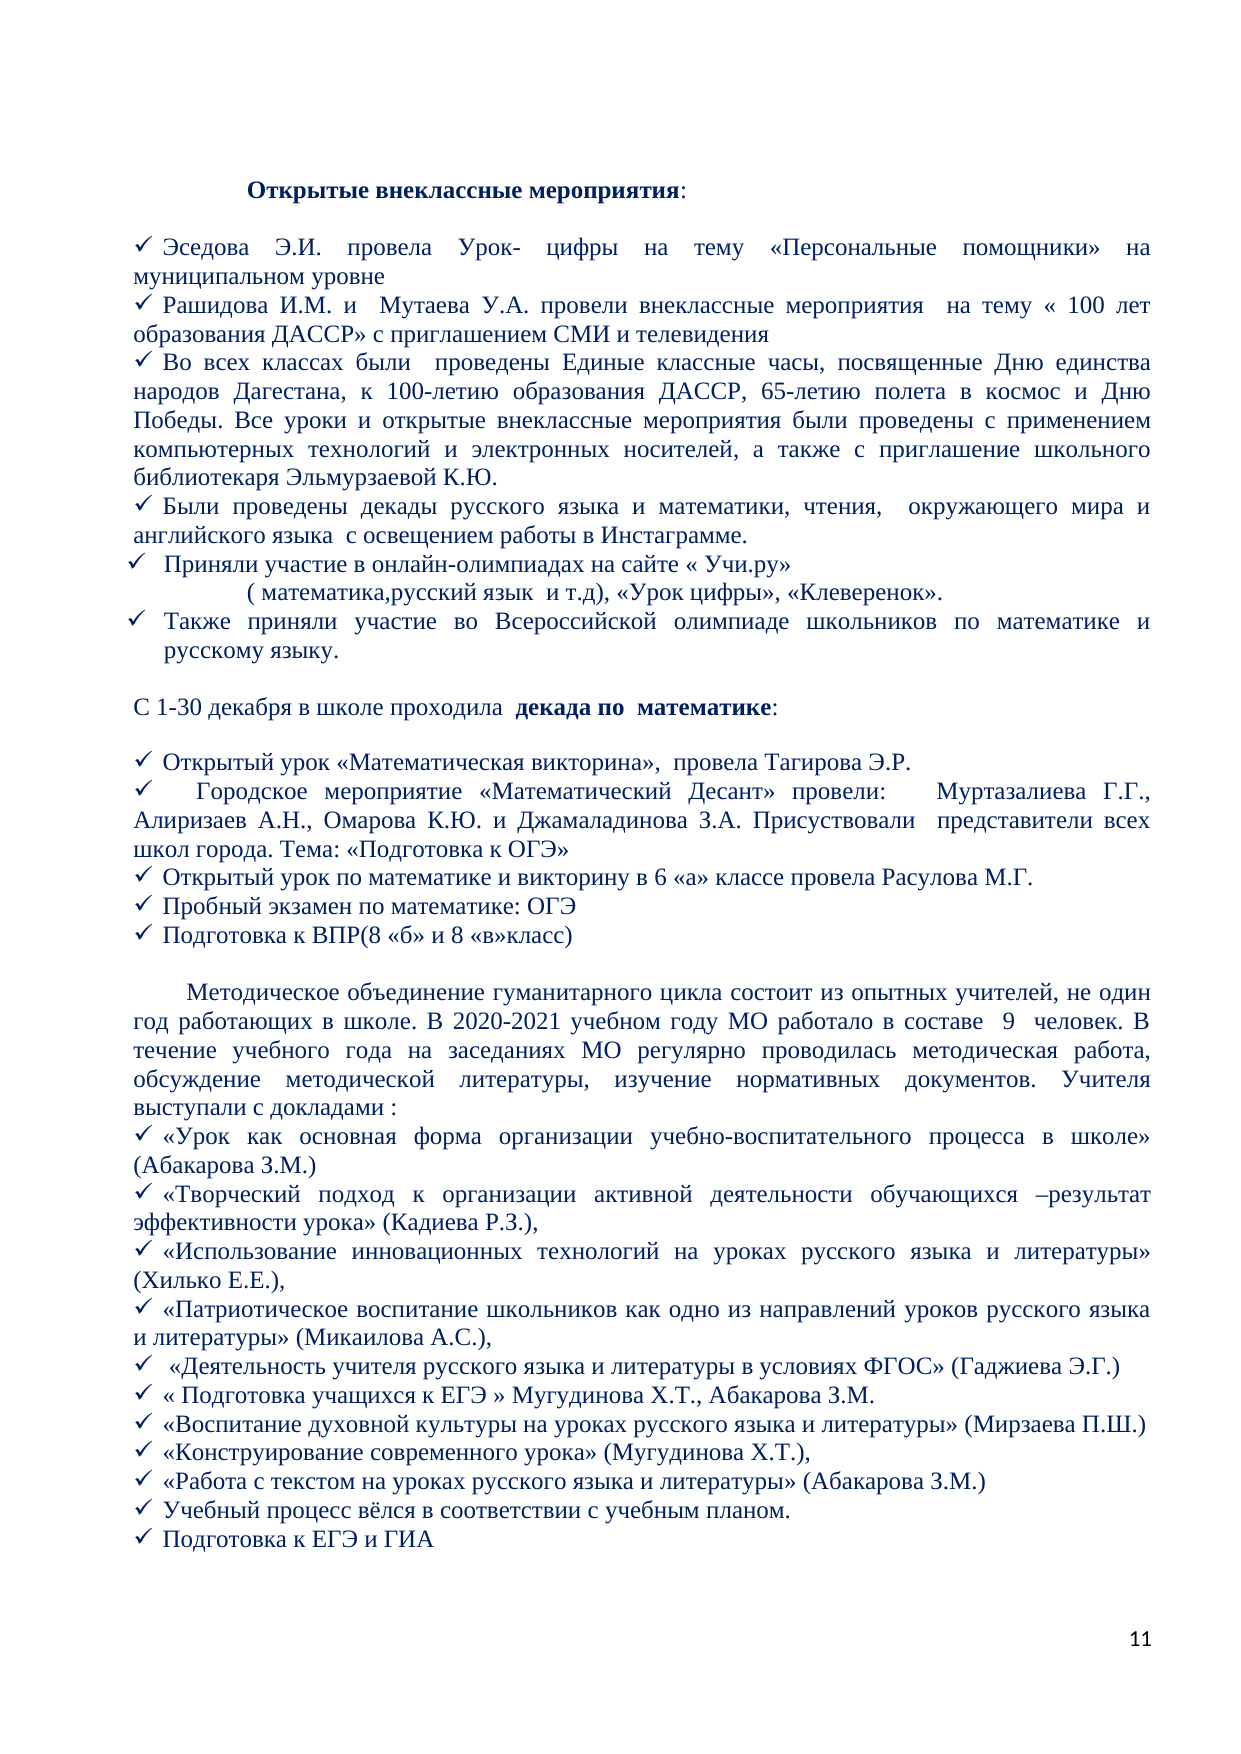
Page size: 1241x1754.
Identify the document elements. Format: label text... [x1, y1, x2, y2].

list Пробный экзамен по математике: ОГЭ [133, 891, 1152, 920]
list Приняли участие в онлайн-олимпиадах на сайте « Учи.ру» [126, 549, 1152, 577]
list « Подготовка учащихся к ЕГЭ » Мугудинова Х.Т., Абакарова З.М. [133, 1380, 1152, 1409]
list «Деятельность учителя русского языка и литературы в условиях ФГОС» (Гаджиева Э.Г.) [133, 1351, 1152, 1380]
list Открытый урок «Математическая викторина», провела Тагирова Э.Р. [133, 747, 1152, 776]
list Рашидова И.М. и Мутаева У.А. провели внеклассные мероприятия на тему « 100 лет образования ДАССР» с приглашением СМИ и телевидения [133, 290, 1152, 347]
list Были проведены декады русского языка и математики, чтения, окружающего мира и английского языка с освещением работы в Инстаграмме. [133, 491, 1152, 549]
list С 1-30 декабря в школе проходила декада по математике: [133, 692, 1152, 721]
list Городское мероприятие «Математический Десант» провели: Муртазалиева Г.Г., Алиризаев А.Н., Омарова К.Ю. и Джамаладинова З.А. Присуствовали представители всех школ города. Тема: «Подготовка к ОГЭ» [133, 776, 1152, 862]
list «Творческий подход к организации активной деятельности обучающихся –результат эффективности урока» (Кадиева Р.З.), [133, 1179, 1152, 1236]
list Подготовка к ВПР(8 «б» и 8 «в»класс) [133, 920, 1152, 949]
list Во всех классах были проведены Единые классные часы, посвященные Дню единства народов Дагестана, к 100-летию образования ДАССР, 65-летию полета в космос и Дню Победы. Все уроки и открытые внеклассные мероприятия были проведены с применением компьютерных технологий и электронных носителей, а также с приглашение школьного библиотекаря Эльмурзаевой К.Ю. [133, 347, 1152, 491]
list «Конструирование современного урока» (Мугудинова Х.Т.), [133, 1437, 1152, 1466]
list ( математика,русский язык и т.д), «Урок цифры», «Клеверенок». [247, 577, 1152, 606]
list Открытые внеклассные мероприятия: [247, 176, 1152, 204]
list «Использование инновационных технологий на уроках русского языка и литературы» (Хилько Е.Е.), [133, 1236, 1152, 1294]
list Также приняли участие во Всероссийской олимпиаде школьников по математике и русскому языку. [126, 606, 1152, 664]
list «Воспитание духовной культуры на уроках русского языка и литературы» (Мирзаева П.Ш.) [133, 1409, 1152, 1437]
list Открытый урок по математике и викторину в 6 «а» классе провела Расулова М.Г. [133, 862, 1152, 891]
list «Работа с текстом на уроках русского языка и литературы» (Абакарова З.М.) [133, 1466, 1152, 1495]
list Учебный процесс вёлся в соответствии с учебным планом. [133, 1495, 1152, 1524]
list «Патриотическое воспитание школьников как одно из направлений уроков русского языка и литературы» (Микаилова А.С.), [133, 1294, 1152, 1351]
list Подготовка к ЕГЭ и ГИА [133, 1524, 1152, 1552]
list «Урок как основная форма организации учебно-воспитательного процесса в школе» (Абакарова З.М.) [133, 1121, 1152, 1179]
list Методическое объединение гуманитарного цикла состоит из опытных учителей, не один год работающих в школе. В 2020-2021 учебном году МО работало в составе 9 человек. В течение учебного года на заседаниях МО регулярно проводилась методическая работа, обсуждение методической литературы, изучение нормативных документов. Учителя выступали с докладами : [133, 977, 1152, 1121]
list Эседова Э.И. провела Урок- цифры на тему «Персональные помощники» на муниципальном уровне [133, 232, 1152, 290]
